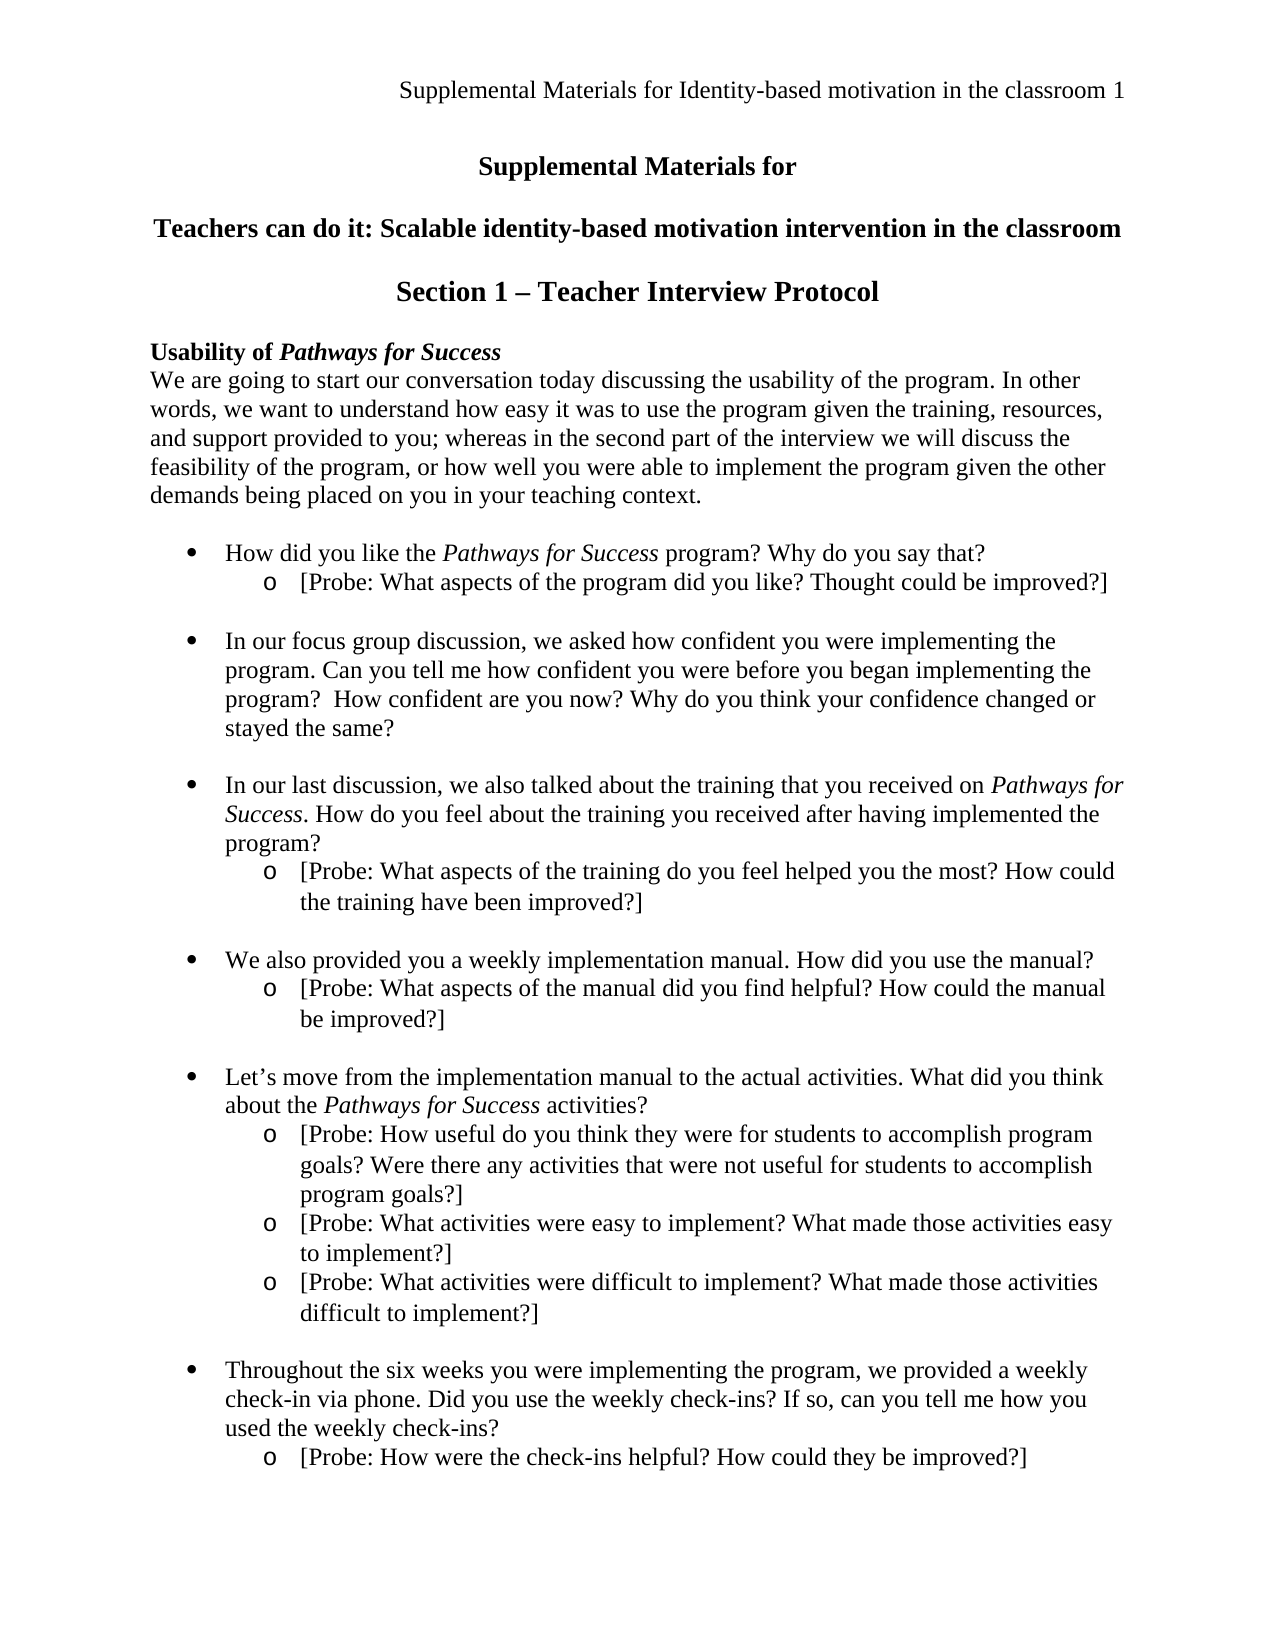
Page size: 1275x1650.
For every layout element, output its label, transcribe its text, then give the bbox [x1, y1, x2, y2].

list [Probe: What aspects of the program did you like? Thought could be improved?] [262, 567, 1125, 598]
list [Probe: What aspects of the manual did you find helpful? How could the manual be improved?] [262, 973, 1125, 1033]
list [Probe: How useful do you think they were for students to accomplish program goals? Were there any activities that were not useful for students to accomplish program goals?] [262, 1119, 1125, 1208]
text Section 1 – Teacher Interview Protocol [150, 274, 1125, 308]
text We are going to start our conversation today discussing the usability of the program. In other words, we want to understand how easy it was to use the program given the training, resources, and support provided to you; whereas in the second part of the interview we will discuss the feasibility of the program, or how well you were able to implement the program given the other demands being placed on you in your teaching context. [150, 366, 1125, 509]
text Supplemental Materials for [150, 150, 1125, 181]
list Throughout the six weeks you were implementing the program, we provided a weekly check-in via phone. Did you use the weekly check-ins? If so, can you tell me how you used the weekly check-ins? [187, 1356, 1125, 1442]
list [Probe: What aspects of the training do you feel helped you the most? How could the training have been improved?] [262, 856, 1125, 916]
list How did you like the Pathways for Success program? Why do you say that? [187, 538, 1125, 567]
text Usability of Pathways for Success [150, 337, 1125, 366]
list We also provided you a weekly implementation manual. How did you use the manual? [187, 945, 1125, 973]
list In our last discussion, we also talked about the training that you received on Pathways for Success. How do you feel about the training you received after having implemented the program? [187, 770, 1125, 856]
list [Probe: What activities were easy to implement? What made those activities easy to implement?] [262, 1208, 1125, 1267]
list Let’s move from the implementation manual to the actual activities. What did you think about the Pathways for Success activities? [187, 1062, 1125, 1119]
list [Probe: What activities were difficult to implement? What made those activities difficult to implement?] [262, 1267, 1125, 1327]
list [Probe: How were the check-ins helpful? How could they be improved?] [262, 1442, 1125, 1473]
list In our focus group discussion, we asked how confident you were implementing the program. Can you tell me how confident you were before you began implementing the program? How confident are you now? Why do you think your confidence changed or stayed the same? [187, 626, 1125, 741]
